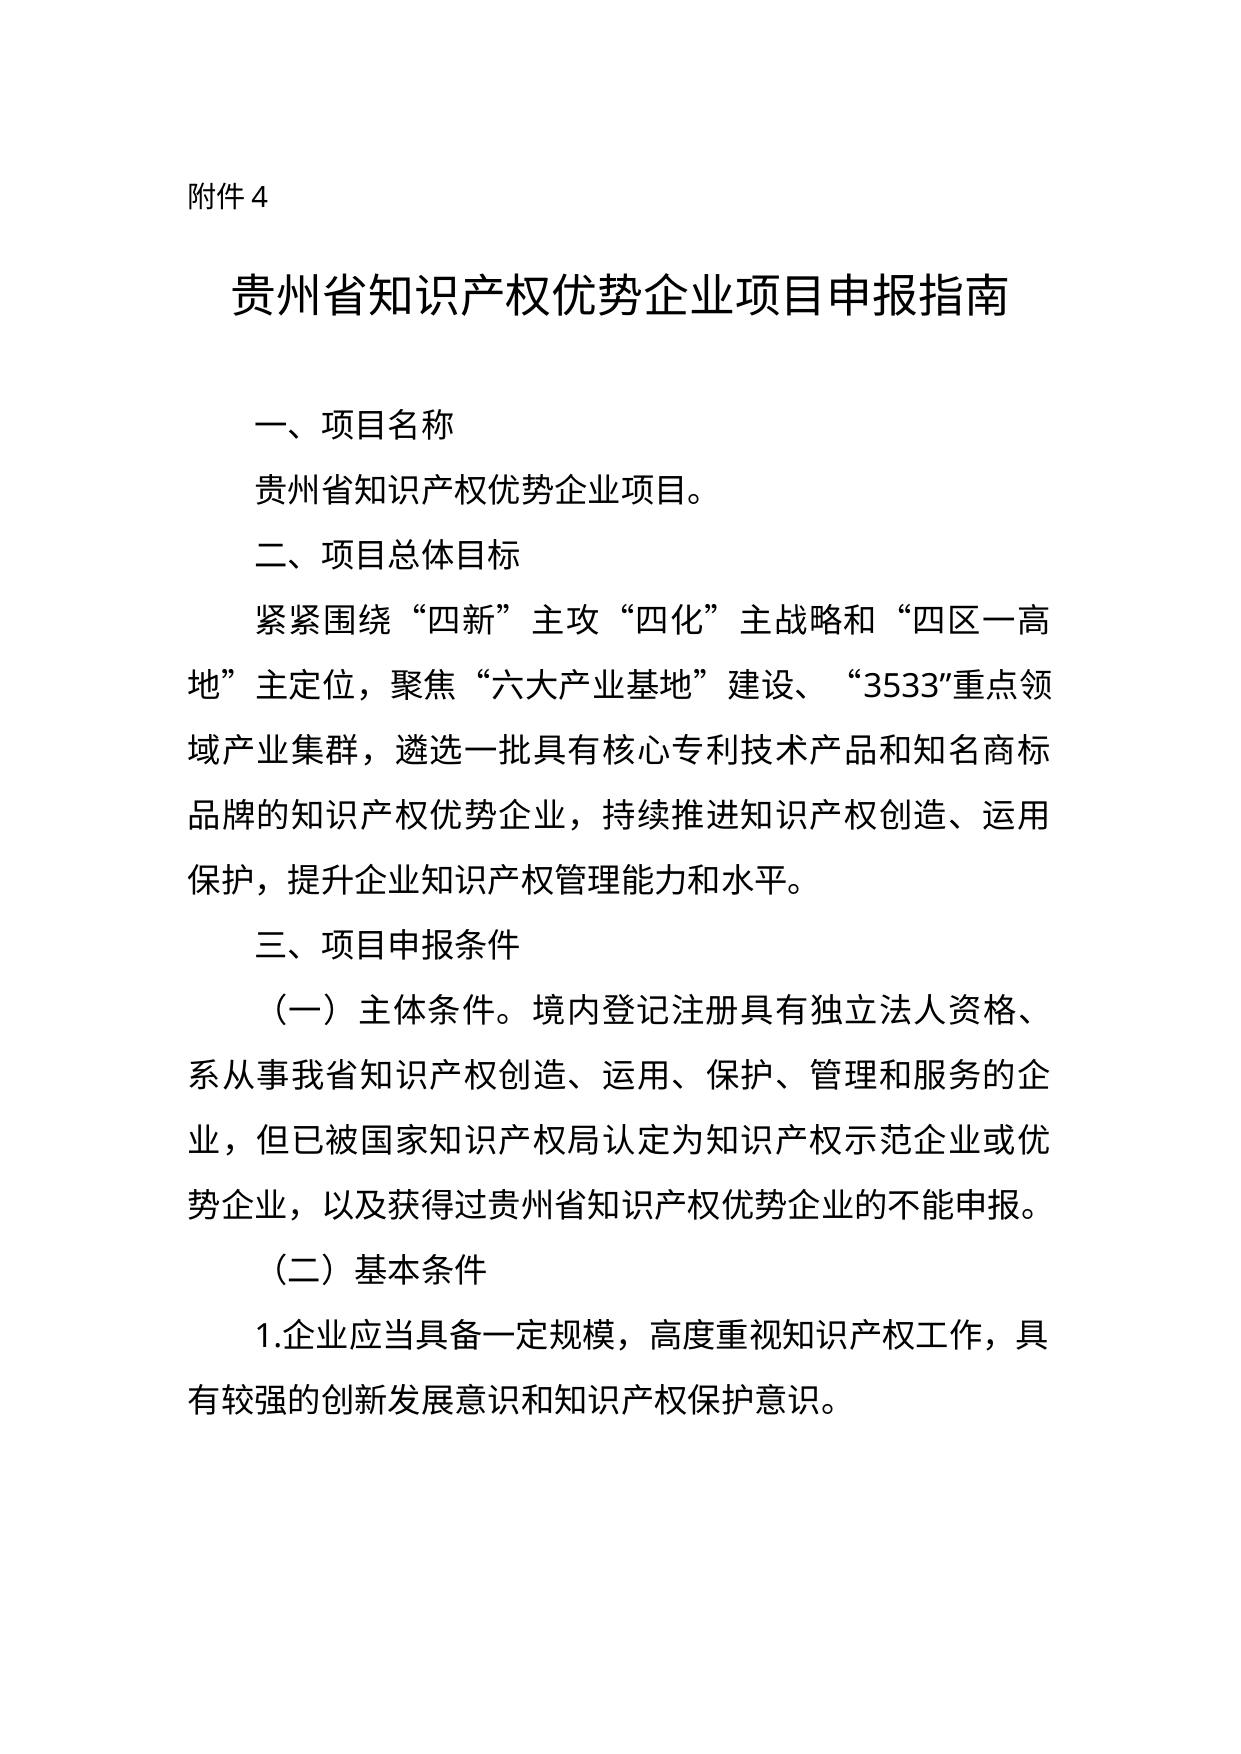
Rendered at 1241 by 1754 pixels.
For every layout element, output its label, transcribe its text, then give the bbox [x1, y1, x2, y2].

text 二、项目总体目标 [187, 521, 1053, 586]
text 附件4 [187, 162, 1053, 227]
text 1.企业应当具备一定规模，高度重视知识产权工作，具有较强的创新发展意识和知识产权保护意识。 [187, 1301, 1053, 1431]
text 一、项目名称 [187, 391, 1053, 456]
text 三、项目申报条件 [187, 911, 1053, 976]
text 贵州省知识产权优势企业项目申报指南 [187, 259, 1053, 326]
text 紧紧围绕“四新”主攻“四化”主战略和“四区一高地”主定位，聚焦“六大产业基地”建设、“3533”重点领域产业集群，遴选一批具有核心专利技术产品和知名商标品牌的知识产权优势企业，持续推进知识产权创造、运用、保护，提升企业知识产权管理能力和水平。 [187, 586, 1053, 911]
text （一）主体条件。境内登记注册具有独立法人资格、系从事我省知识产权创造、运用、保护、管理和服务的企业，但已被国家知识产权局认定为知识产权示范企业或优势企业，以及获得过贵州省知识产权优势企业的不能申报。 [187, 976, 1053, 1236]
text （二）基本条件 [187, 1236, 1053, 1301]
text 贵州省知识产权优势企业项目。 [187, 456, 1053, 521]
